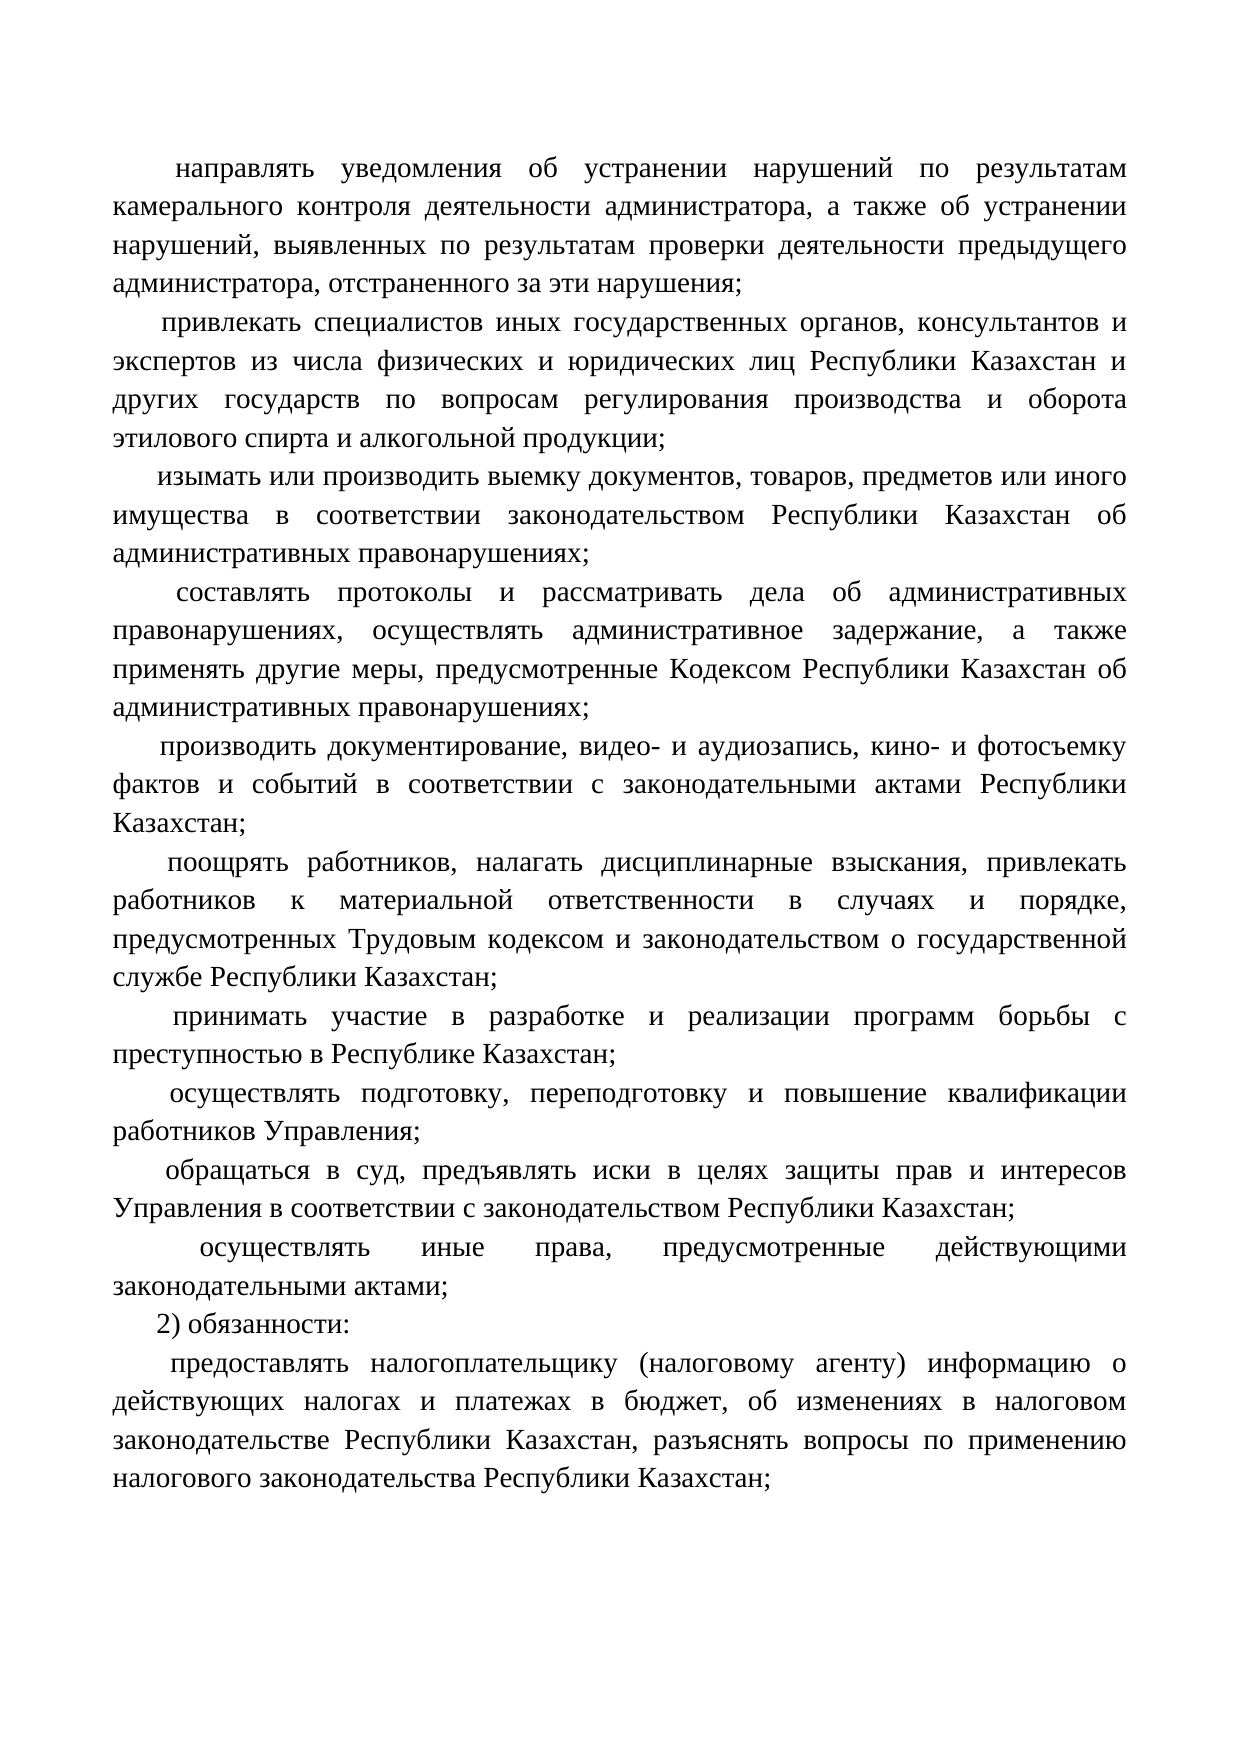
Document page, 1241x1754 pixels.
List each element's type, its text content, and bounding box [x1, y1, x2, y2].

text обращаться в суд, предъявлять иски в целях защиты прав и интересов Управления в соответствии с законодательством Республики Казахстан; [112, 1152, 1128, 1224]
text осуществлять подготовку, переподготовку и повышение квалификации работников Управления; [112, 1075, 1128, 1147]
text 2) обязанности: [112, 1306, 1128, 1340]
text производить документирование, видео- и аудиозапись, кино- и фотосъемку фактов и событий в соответствии с законодательными актами Республики Казахстан; [112, 728, 1128, 839]
text принимать участие в разработке и реализации программ борьбы с преступностью в Республике Казахстан; [112, 998, 1128, 1070]
text направлять уведомления об устранении нарушений по результатам камерального контроля деятельности администратора, а также об устранении нарушений, выявленных по результатам проверки деятельности предыдущего администратора, отстраненного за эти нарушения; [112, 150, 1128, 299]
text привлекать специалистов иных государственных органов, консультантов и экспертов из числа физических и юридических лиц Республики Казахстан и других государств по вопросам регулирования производства и оборота этилового спирта и алкогольной продукции; [112, 304, 1128, 453]
text изымать или производить выемку документов, товаров, предметов или иного имущества в соответствии законодательством Республики Казахстан об административных правонарушениях; [112, 458, 1128, 569]
text составлять протоколы и рассматривать дела об административных правонарушениях, осуществлять административное задержание, а также применять другие меры, предусмотренные Кодексом Республики Казахстан об административных правонарушениях; [112, 574, 1128, 723]
text поощрять работников, налагать дисциплинарные взыскания, привлекать работников к материальной ответственности в случаях и порядке, предусмотренных Трудовым кодексом и законодательством о государственной службе Республики Казахстан; [112, 844, 1128, 993]
text предоставлять налогоплательщику (налоговому агенту) информацию о действующих налогах и платежах в бюджет, об изменениях в налоговом законодательстве Республики Казахстан, разъяснять вопросы по применению налогового законодательства Республики Казахстан; [112, 1345, 1128, 1494]
text осуществлять иные права, предусмотренные действующими законодательными актами; [112, 1229, 1128, 1301]
